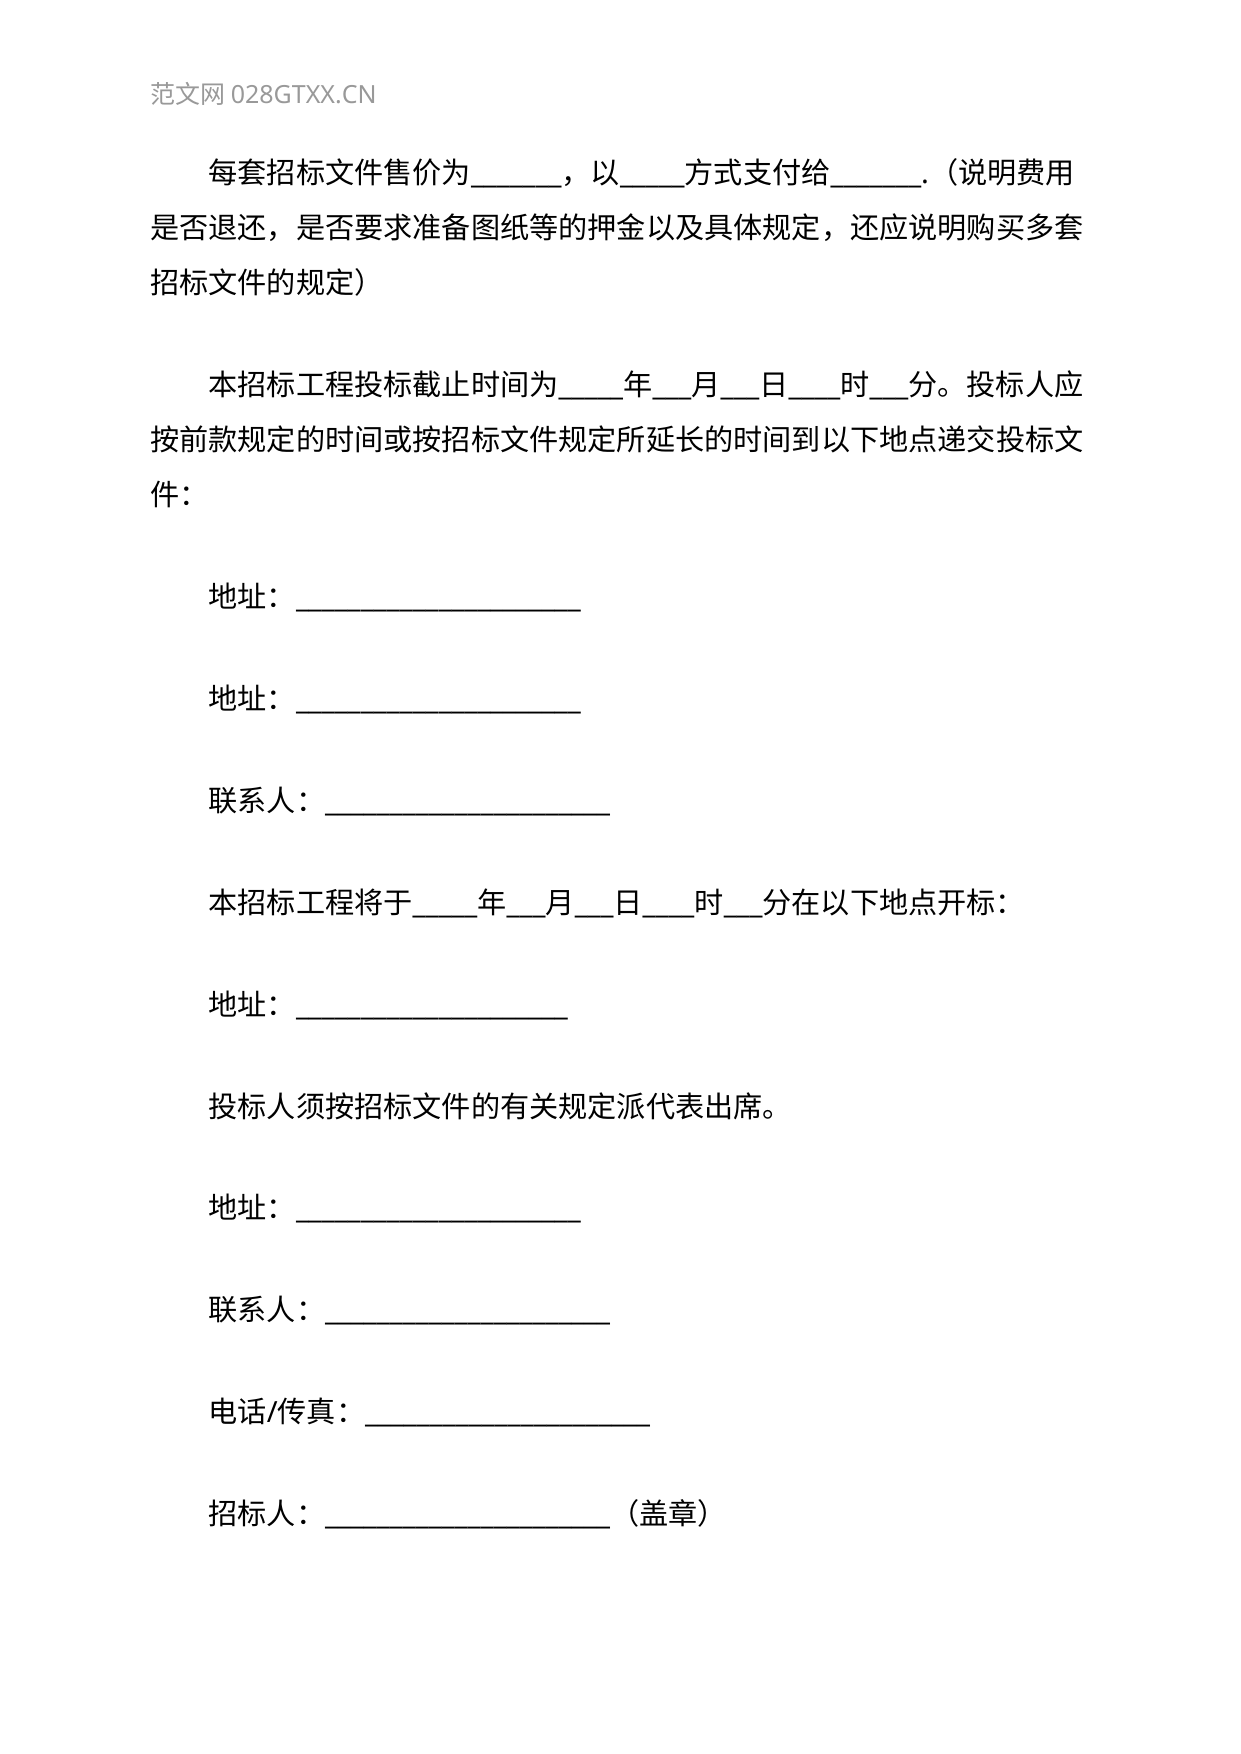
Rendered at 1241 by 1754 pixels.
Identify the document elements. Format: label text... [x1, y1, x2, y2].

text 招标人：______________________（盖章） [150, 1491, 1090, 1533]
text 联系人：______________________ [150, 1287, 1090, 1329]
text 地址：______________________ [150, 573, 1090, 616]
text 地址：______________________ [150, 675, 1090, 718]
text 地址：______________________ [150, 1185, 1090, 1227]
text 地址：_____________________ [150, 981, 1090, 1024]
text 投标人须按招标文件的有关规定派代表出席。 [150, 1083, 1090, 1126]
text 本招标工程投标截止时间为_____年___月___日____时___分。投标人应按前款规定的时间或按招标文件规定所延长的时间到以下地点递交投标文件： [150, 362, 1090, 514]
text 本招标工程将于_____年___月___日____时___分在以下地点开标： [150, 879, 1090, 922]
text 每套招标文件售价为_______，以_____方式支付给_______.（说明费用是否退还，是否要求准备图纸等的押金以及具体规定，还应说明购买多套招标文件的规定） [150, 150, 1090, 302]
text 电话/传真：______________________ [150, 1389, 1090, 1431]
text 联系人：______________________ [150, 777, 1090, 820]
